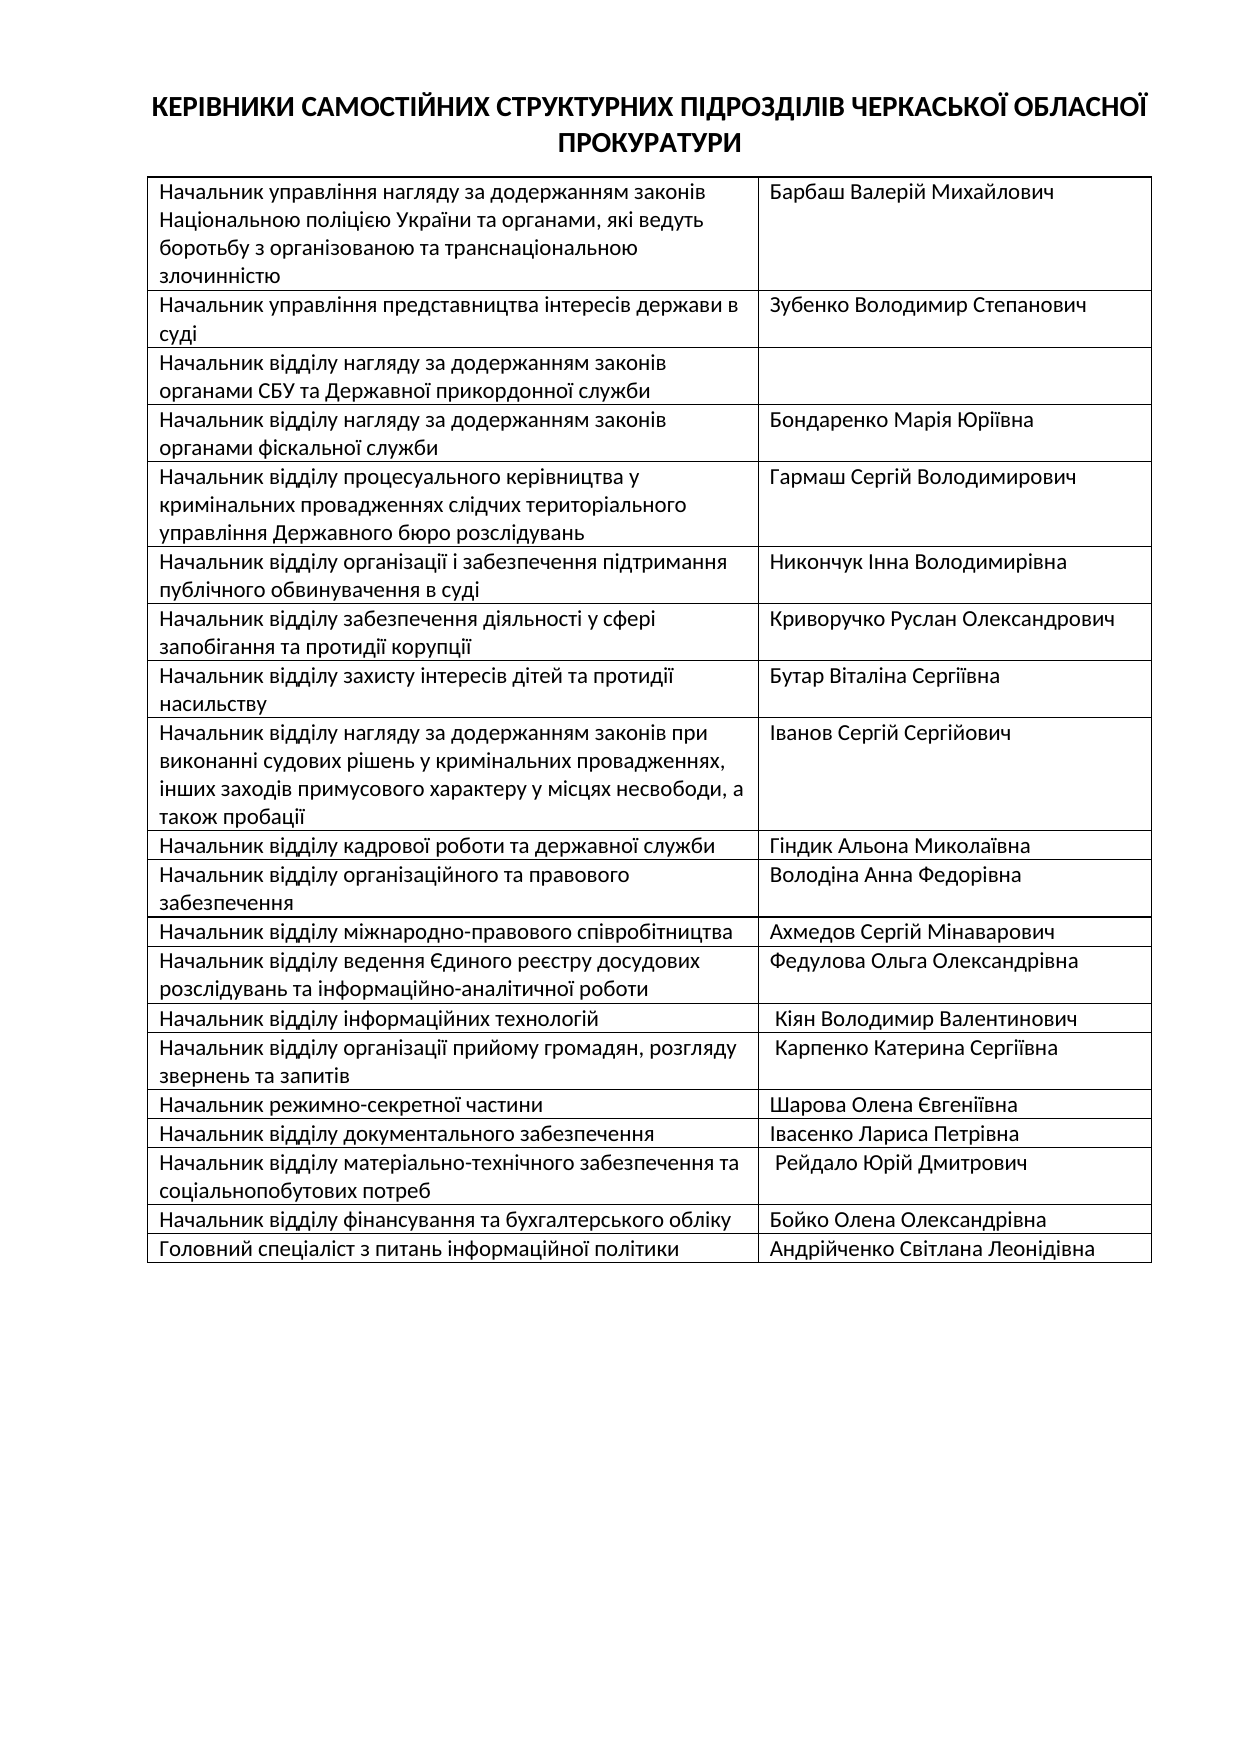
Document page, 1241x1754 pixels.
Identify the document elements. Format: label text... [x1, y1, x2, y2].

table_cell Зубенко Володимир Степанович [759, 291, 1151, 347]
table_cell Начальник режимно-секретної частини [148, 1090, 758, 1118]
table_cell Начальник відділу захисту інтересів дітей та протидії насильству [148, 661, 758, 717]
table_cell Гармаш Сергій Володимирович [759, 462, 1151, 546]
table_cell Гіндик Альона Миколаївна [759, 831, 1151, 859]
text КЕРІВНИКИ САМОСТІЙНИХ СТРУКТУРНИХ ПІДРОЗДІЛІВ ЧЕРКАСЬКОЇ ОБЛАСНОЇ ПРОКУРАТУРИ [148, 88, 1152, 160]
table_cell Криворучко Руслан Олександрович [759, 604, 1151, 660]
table_cell Карпенко Катерина Сергіївна [759, 1033, 1151, 1089]
table_cell Начальник відділу міжнародно-правового співробітництва [148, 918, 758, 946]
table_cell Іванов Сергій Сергійович [759, 718, 1151, 830]
table_cell Начальник відділу матеріально-технічного забезпечення та соціальнопобутових потреб [148, 1148, 758, 1204]
table_cell Начальник відділу документального забезпечення [148, 1119, 758, 1147]
table_cell Шарова Олена Євгеніївна [759, 1090, 1151, 1118]
table_cell Начальник відділу організації прийому громадян, розгляду звернень та запитів [148, 1033, 758, 1089]
table_cell Головний спеціаліст з питань інформаційної політики [148, 1234, 758, 1262]
table_cell Начальник відділу фінансування та бухгалтерського обліку [148, 1205, 758, 1233]
table_cell Рейдало Юрій Дмитрович [759, 1148, 1151, 1204]
table_cell Начальник відділу ведення Єдиного реєстру досудових розслідувань та інформаційно-аналітичної роботи [148, 947, 758, 1003]
table_header Начальник управління нагляду за додержанням законів Національною поліцією України та органами, які ведуть боротьбу з організованою та транснаціональною злочинністю [148, 178, 758, 289]
table_cell Начальник управління представництва інтересів держави в суді [148, 291, 758, 347]
table_cell Никончук Інна Володимирівна [759, 547, 1151, 603]
table_cell Ахмедов Сергій Мінаварович [759, 918, 1151, 946]
table_cell Бутар Віталіна Сергіївна [759, 661, 1151, 717]
table_cell Кіян Володимир Валентинович [759, 1004, 1151, 1032]
table_cell Начальник відділу організації і забезпечення підтримання публічного обвинувачення в суді [148, 547, 758, 603]
table_cell Начальник відділу нагляду за додержанням законів при виконанні судових рішень у кримінальних провадженнях, інших заходів примусового характеру у місцях несвободи, а також пробації [148, 718, 758, 830]
table_cell Івасенко Лариса Петрівна [759, 1119, 1151, 1147]
table_cell Начальник відділу інформаційних технологій [148, 1004, 758, 1032]
table_cell Начальник відділу організаційного та правового забезпечення [148, 860, 758, 916]
table_cell Володіна Анна Федорівна [759, 860, 1151, 916]
table_cell Начальник відділу кадрової роботи та державної служби [148, 831, 758, 859]
table_cell Бондаренко Марія Юріївна [759, 405, 1151, 461]
table_cell Начальник відділу забезпечення діяльності у сфері запобігання та протидії корупції [148, 604, 758, 660]
table_cell Начальник відділу нагляду за додержанням законів органами фіскальної служби [148, 405, 758, 461]
table_cell Андрійченко Світлана Леонідівна [759, 1234, 1151, 1262]
table_header Барбаш Валерій Михайлович [759, 178, 1151, 289]
table_cell Бойко Олена Олександрівна [759, 1205, 1151, 1233]
table_cell [759, 348, 1151, 404]
table_cell Федулова Ольга Олександрівна [759, 947, 1151, 1003]
table_cell Начальник відділу нагляду за додержанням законів органами СБУ та Державної прикордонної служби [148, 348, 758, 404]
table_cell Начальник відділу процесуального керівництва у кримінальних провадженнях слідчих територіального управління Державного бюро розслідувань [148, 462, 758, 546]
